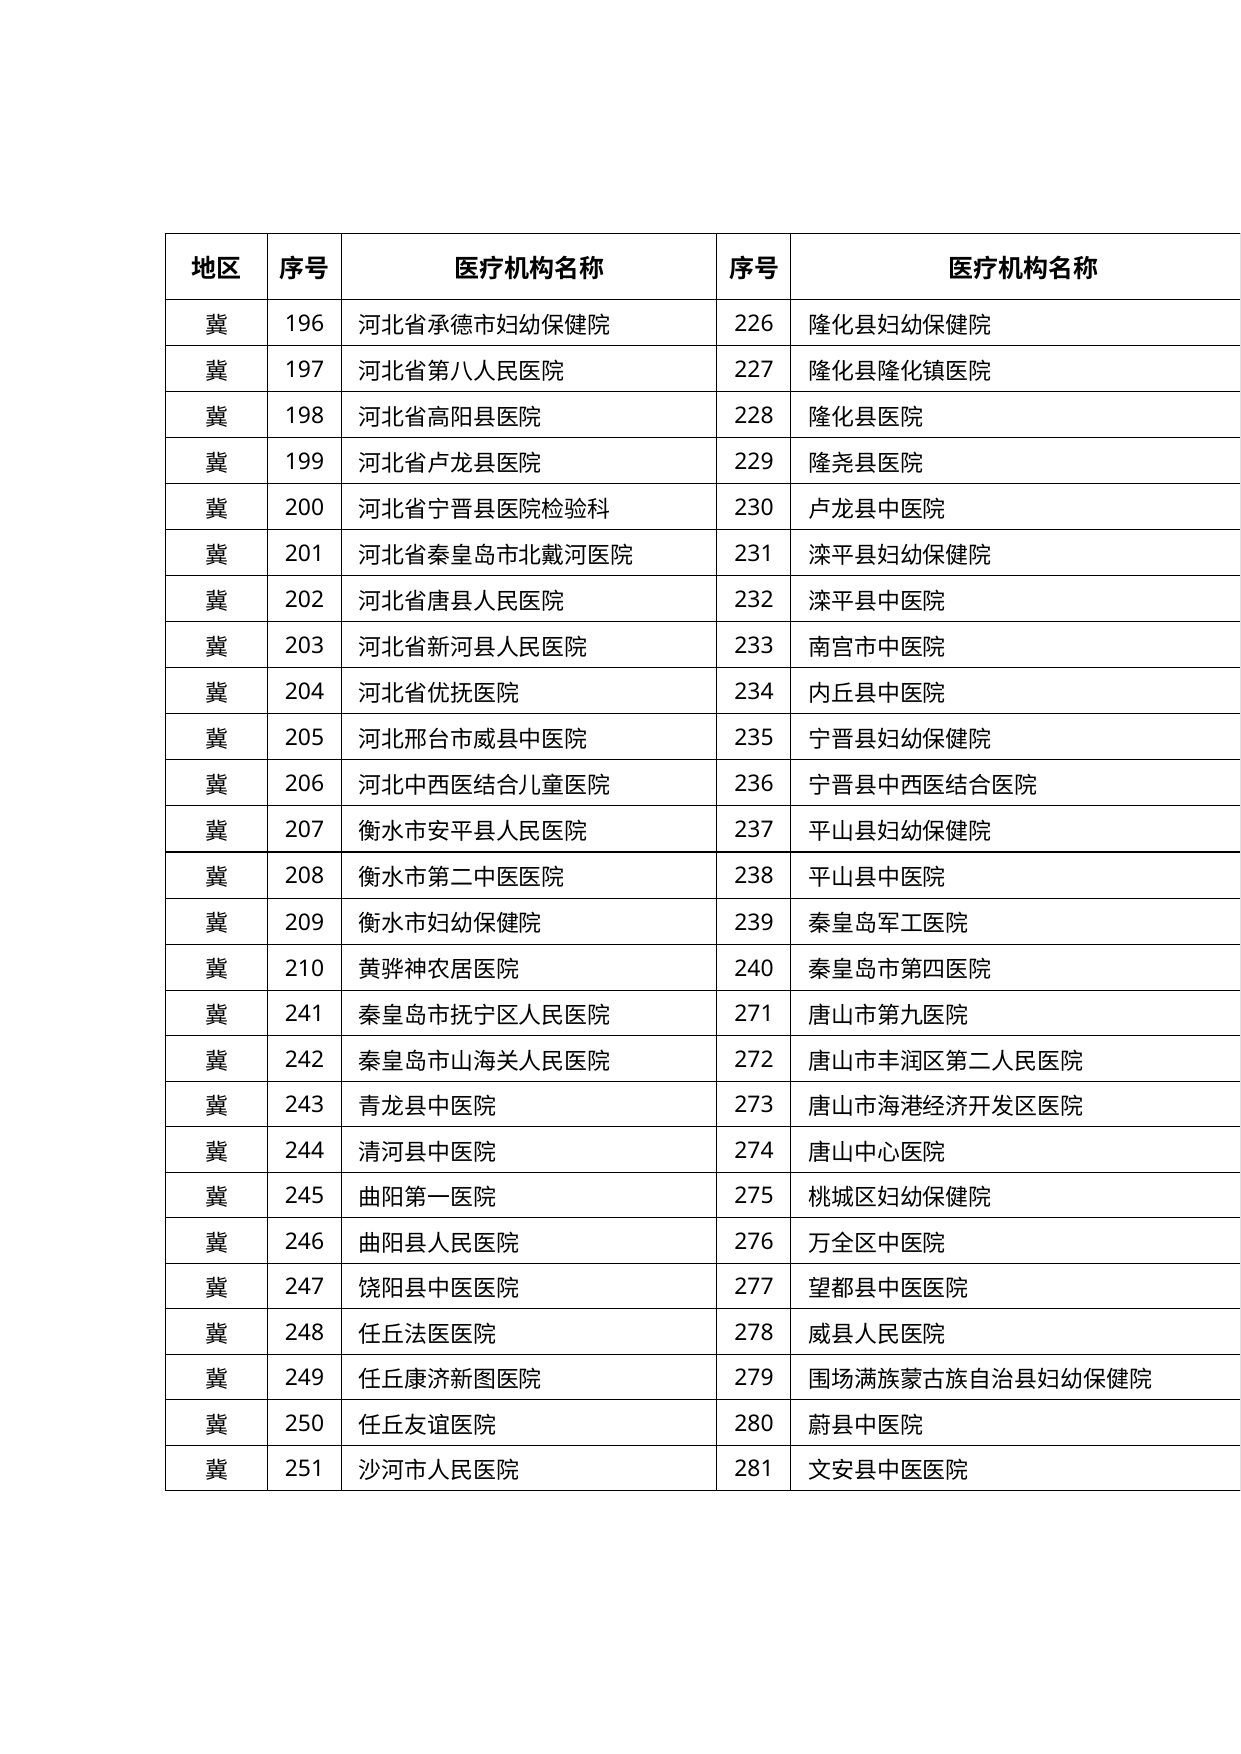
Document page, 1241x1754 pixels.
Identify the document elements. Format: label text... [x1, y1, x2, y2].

table_cell 任丘友谊医院 [342, 1400, 716, 1445]
table_cell 281 [717, 1446, 790, 1490]
table_cell 秦皇岛市山海关人民医院 [342, 1036, 716, 1081]
table_cell 198 [268, 392, 341, 437]
table_cell 河北省宁晋县医院检验科 [342, 484, 716, 529]
table_cell 任丘康济新图医院 [342, 1355, 716, 1399]
table_cell 239 [717, 899, 790, 943]
table_cell 曲阳第一医院 [342, 1173, 716, 1217]
table_cell 宁晋县中西医结合医院 [791, 760, 1240, 805]
table_cell 衡水市妇幼保健院 [342, 899, 716, 943]
table_cell 冀 [166, 576, 267, 621]
table_cell 唐山市第九医院 [791, 991, 1240, 1035]
table_cell 衡水市第二中医医院 [342, 853, 716, 897]
table_cell 冀 [166, 438, 267, 483]
table_cell 冀 [166, 1355, 267, 1399]
table_cell 228 [717, 392, 790, 437]
table_cell 冀 [166, 484, 267, 529]
table_header 序号 [268, 234, 341, 299]
table_cell 274 [717, 1127, 790, 1172]
table_cell 197 [268, 346, 341, 391]
table_cell 243 [268, 1082, 341, 1126]
table_cell 河北省秦皇岛市北戴河医院 [342, 530, 716, 575]
table_cell 冀 [166, 899, 267, 943]
table_cell 200 [268, 484, 341, 529]
table_cell 冀 [166, 1309, 267, 1354]
table_cell 246 [268, 1218, 341, 1263]
table_cell 秦皇岛市抚宁区人民医院 [342, 991, 716, 1035]
table_header 医疗机构名称 [791, 234, 1240, 299]
table_cell 231 [717, 530, 790, 575]
table_cell 冀 [166, 392, 267, 437]
table_cell 唐山市海港经济开发区医院 [791, 1082, 1240, 1126]
table_cell 河北省承德市妇幼保健院 [342, 300, 716, 345]
table_cell 隆化县医院 [791, 392, 1240, 437]
table_cell 青龙县中医院 [342, 1082, 716, 1126]
table_cell 202 [268, 576, 341, 621]
table_cell 247 [268, 1264, 341, 1308]
table_cell 河北中西医结合儿童医院 [342, 760, 716, 805]
table_cell 229 [717, 438, 790, 483]
table_cell 226 [717, 300, 790, 345]
table_cell 滦平县妇幼保健院 [791, 530, 1240, 575]
table_cell 曲阳县人民医院 [342, 1218, 716, 1263]
table_cell 卢龙县中医院 [791, 484, 1240, 529]
table_cell 隆化县妇幼保健院 [791, 300, 1240, 345]
table_cell 205 [268, 714, 341, 759]
table_cell 内丘县中医院 [791, 668, 1240, 713]
table_cell 249 [268, 1355, 341, 1399]
table_cell 冀 [166, 1446, 267, 1490]
table_cell 秦皇岛军工医院 [791, 899, 1240, 943]
table_cell 238 [717, 853, 790, 897]
table_cell 平山县中医院 [791, 853, 1240, 897]
table_cell 241 [268, 991, 341, 1035]
table_cell 饶阳县中医医院 [342, 1264, 716, 1308]
table_cell 204 [268, 668, 341, 713]
table_cell 万全区中医院 [791, 1218, 1240, 1263]
table_cell 196 [268, 300, 341, 345]
table_cell 279 [717, 1355, 790, 1399]
table_cell 河北省优抚医院 [342, 668, 716, 713]
table_cell 245 [268, 1173, 341, 1217]
table_cell 203 [268, 622, 341, 667]
table_cell 宁晋县妇幼保健院 [791, 714, 1240, 759]
table_cell 秦皇岛市第四医院 [791, 945, 1240, 989]
table_cell 251 [268, 1446, 341, 1490]
table_cell 文安县中医医院 [791, 1446, 1240, 1490]
table_cell 235 [717, 714, 790, 759]
table_cell 黄骅神农居医院 [342, 945, 716, 989]
table_cell 望都县中医医院 [791, 1264, 1240, 1308]
table_cell 冀 [166, 1218, 267, 1263]
table_cell 240 [717, 945, 790, 989]
table_cell 236 [717, 760, 790, 805]
table_cell 208 [268, 853, 341, 897]
table_cell 232 [717, 576, 790, 621]
table_cell 冀 [166, 622, 267, 667]
table_cell 桃城区妇幼保健院 [791, 1173, 1240, 1217]
table_cell 冀 [166, 853, 267, 897]
table_cell 273 [717, 1082, 790, 1126]
table_cell 冀 [166, 1127, 267, 1172]
table_cell 隆尧县医院 [791, 438, 1240, 483]
table_cell 230 [717, 484, 790, 529]
table_cell 冀 [166, 668, 267, 713]
table_cell 209 [268, 899, 341, 943]
table_cell 234 [717, 668, 790, 713]
table_cell 237 [717, 806, 790, 851]
table_cell 271 [717, 991, 790, 1035]
table_cell 威县人民医院 [791, 1309, 1240, 1354]
table_cell 清河县中医院 [342, 1127, 716, 1172]
table_cell 248 [268, 1309, 341, 1354]
table_cell 冀 [166, 945, 267, 989]
table_cell 南宫市中医院 [791, 622, 1240, 667]
table_cell 冀 [166, 1264, 267, 1308]
table_cell 河北省卢龙县医院 [342, 438, 716, 483]
table_cell 冀 [166, 760, 267, 805]
table_cell 227 [717, 346, 790, 391]
table_cell 冀 [166, 1082, 267, 1126]
table_cell 河北省高阳县医院 [342, 392, 716, 437]
table_cell 244 [268, 1127, 341, 1172]
table_cell 280 [717, 1400, 790, 1445]
table_cell 冀 [166, 714, 267, 759]
table_cell 河北省唐县人民医院 [342, 576, 716, 621]
table_cell 冀 [166, 1400, 267, 1445]
table_cell 冀 [166, 1173, 267, 1217]
table_cell 滦平县中医院 [791, 576, 1240, 621]
table_cell 平山县妇幼保健院 [791, 806, 1240, 851]
table_cell 衡水市安平县人民医院 [342, 806, 716, 851]
table_header 序号 [717, 234, 790, 299]
table_header 医疗机构名称 [342, 234, 716, 299]
table_cell 272 [717, 1036, 790, 1081]
table_cell 201 [268, 530, 341, 575]
table_cell 冀 [166, 806, 267, 851]
table_cell 河北省新河县人民医院 [342, 622, 716, 667]
table_cell 210 [268, 945, 341, 989]
table_cell 河北省第八人民医院 [342, 346, 716, 391]
table_cell 277 [717, 1264, 790, 1308]
table_header 地区 [166, 234, 267, 299]
table_cell 冀 [166, 991, 267, 1035]
table_cell 蔚县中医院 [791, 1400, 1240, 1445]
table_cell 275 [717, 1173, 790, 1217]
table_cell 冀 [166, 300, 267, 345]
table_cell 唐山中心医院 [791, 1127, 1240, 1172]
table_cell 河北邢台市威县中医院 [342, 714, 716, 759]
table_cell 233 [717, 622, 790, 667]
table_cell 冀 [166, 530, 267, 575]
table_cell 242 [268, 1036, 341, 1081]
table_cell 276 [717, 1218, 790, 1263]
table_cell 199 [268, 438, 341, 483]
table_cell 冀 [166, 1036, 267, 1081]
table_cell 唐山市丰润区第二人民医院 [791, 1036, 1240, 1081]
table_cell 隆化县隆化镇医院 [791, 346, 1240, 391]
table_cell 206 [268, 760, 341, 805]
table_cell 207 [268, 806, 341, 851]
table_cell 围场满族蒙古族自治县妇幼保健院 [791, 1355, 1240, 1399]
table_cell 沙河市人民医院 [342, 1446, 716, 1490]
table_cell 250 [268, 1400, 341, 1445]
table_cell 任丘法医医院 [342, 1309, 716, 1354]
table_cell 278 [717, 1309, 790, 1354]
table_cell 冀 [166, 346, 267, 391]
